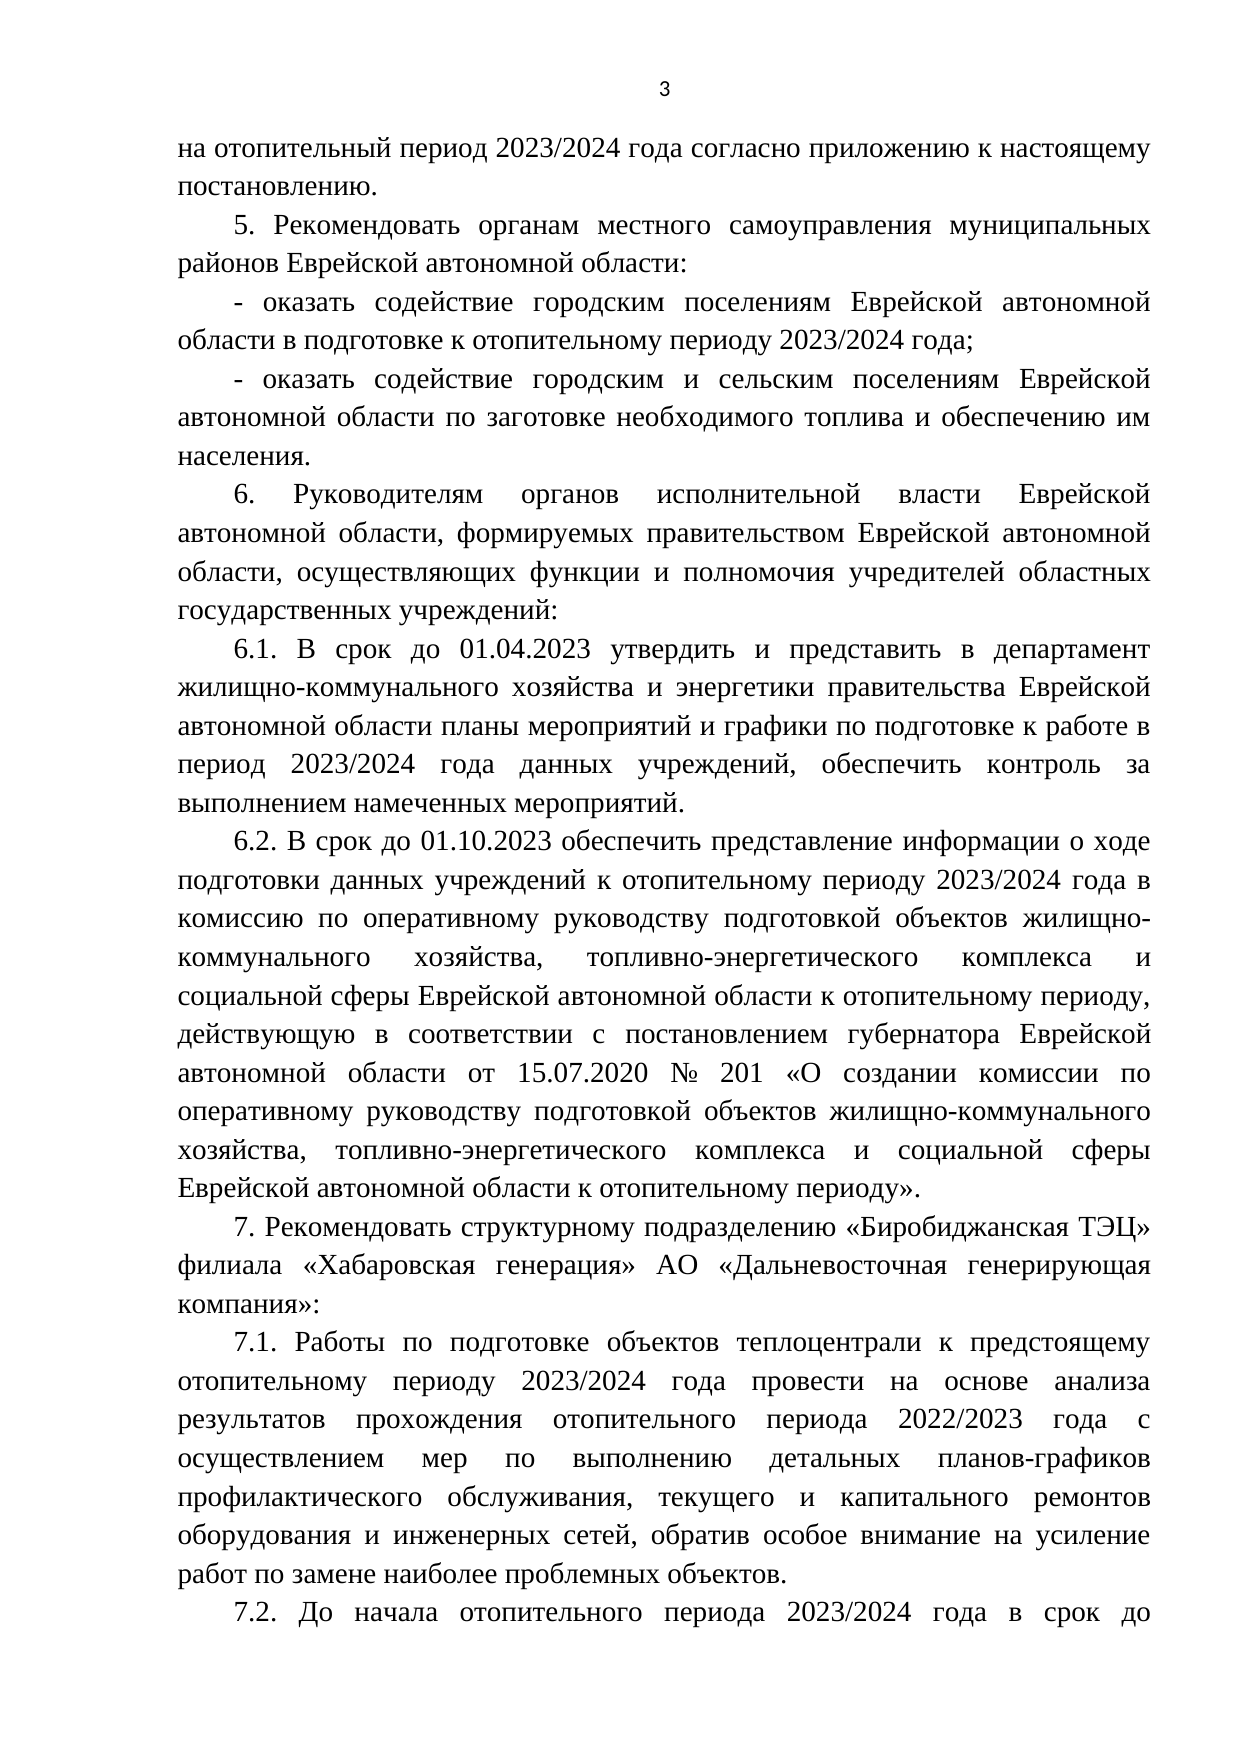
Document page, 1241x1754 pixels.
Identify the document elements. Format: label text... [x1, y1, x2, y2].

text 6. Руководителям органов исполнительной власти Еврейской автономной области, формируемых правительством Еврейской автономной области, осуществляющих функции и полномочия учредителей областных государственных учреждений: [177, 477, 1152, 626]
text 6.2. В срок до 01.10.2023 обеспечить представление информации о ходе подготовки данных учреждений к отопительному периоду 2023/2024 года в комиссию по оперативному руководству подготовкой объектов жилищно-коммунального хозяйства, топливно-энергетического комплекса и социальной сферы Еврейской автономной области к отопительному периоду, действующую в соответствии с постановлением губернатора Еврейской автономной области от 15.07.2020 № 201 «О создании комиссии по оперативному руководству подготовкой объектов жилищно-коммунального хозяйства, топливно-энергетического комплекса и социальной сферы Еврейской автономной области к отопительному периоду». [177, 823, 1152, 1204]
text - оказать содействие городским и сельским поселениям Еврейской автономной области по заготовке необходимого топлива и обеспечению им населения. [177, 361, 1152, 472]
text - оказать содействие городским поселениям Еврейской автономной области в подготовке к отопительному периоду 2023/2024 года; [177, 284, 1152, 356]
text 7. Рекомендовать структурному подразделению «Биробиджанская ТЭЦ» филиала «Хабаровская генерация» АО «Дальневосточная генерирующая компания»: [177, 1209, 1152, 1319]
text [177, 130, 1152, 202]
text 5. Рекомендовать органам местного самоуправления муниципальных районов Еврейской автономной области: [177, 207, 1152, 279]
text 7.1. Работы по подготовке объектов теплоцентрали к предстоящему отопительному периоду 2023/2024 года провести на основе анализа результатов прохождения отопительного периода 2022/2023 года с осуществлением мер по выполнению детальных планов-графиков профилактического обслуживания, текущего и капитального ремонтов оборудования и инженерных сетей, обратив особое внимание на усиление работ по замене наиболее проблемных объектов. [177, 1324, 1152, 1589]
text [177, 1594, 1152, 1628]
text 6.1. В срок до 01.04.2023 утвердить и представить в департамент жилищно-коммунального хозяйства и энергетики правительства Еврейской автономной области планы мероприятий и графики по подготовке к работе в период 2023/2024 года данных учреждений, обеспечить контроль за выполнением намеченных мероприятий. [177, 631, 1152, 818]
